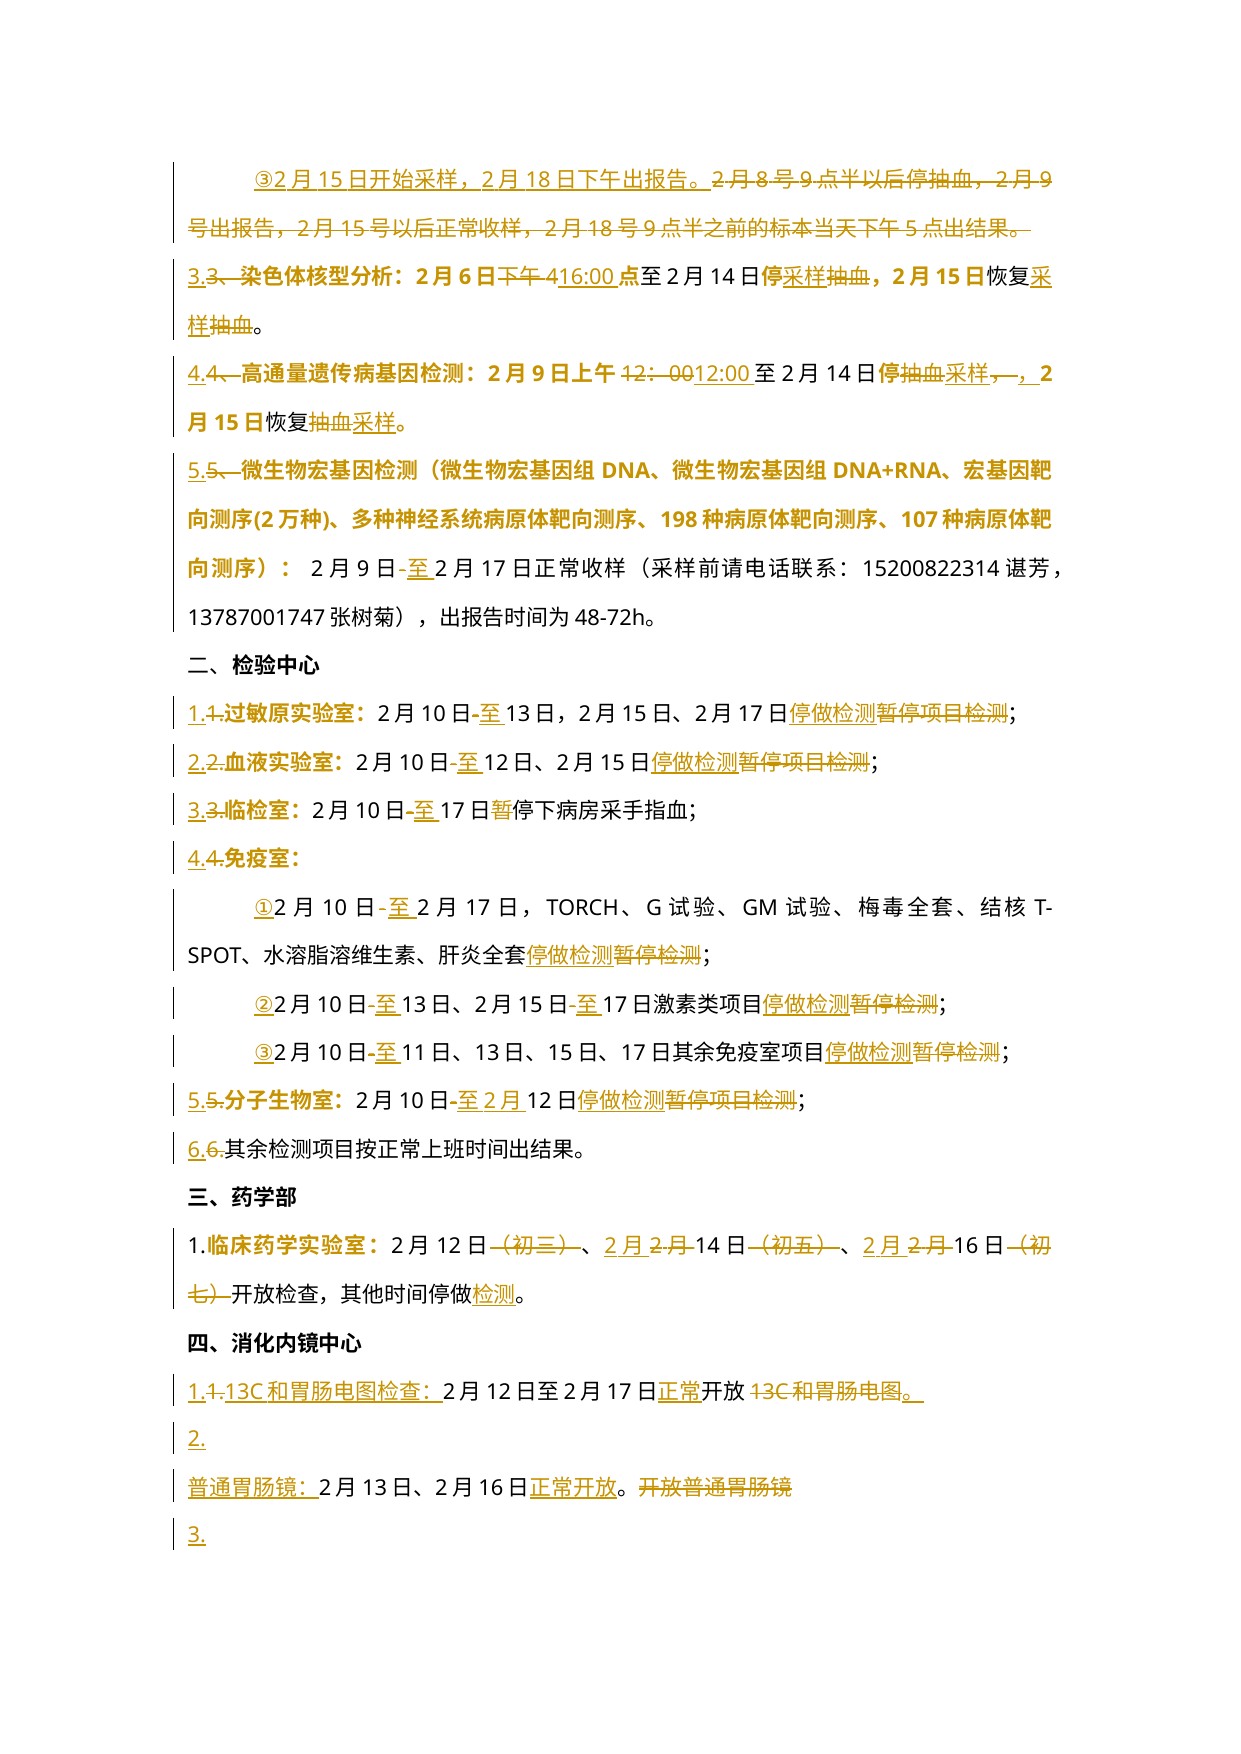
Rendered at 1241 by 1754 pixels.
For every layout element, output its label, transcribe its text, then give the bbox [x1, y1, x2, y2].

list 染色体核型分析：2月6日点至2月14日停，2月15日恢复。 [187, 259, 1053, 340]
text 2月12日至2月17日开放 [187, 1374, 1053, 1406]
text 2月10日13日、2月15日17日激素类项目； [187, 987, 1053, 1019]
text 2月10日2月17日，TORCH、G试验、GM试验、梅毒全套、结核T-SPOT、水溶脂溶维生素、肝炎全套； [187, 889, 1053, 971]
list 高通量遗传病基因检测：2月9日上午至2月14日停2月15日恢复。 [187, 356, 1053, 437]
list 检验中心 [187, 648, 1053, 680]
text 2月10日11日、13日、15日、17日其余免疫室项目； [187, 1035, 1053, 1067]
text 三、药学部 [187, 1180, 1053, 1212]
text 过敏原实验室：2月10日13日，2月15日、2月17日； [187, 696, 1053, 729]
text 四、消化内镜中心 [187, 1325, 1053, 1358]
text 血液实验室：2月10日12日、2月15日； [187, 744, 1053, 777]
text 其余检测项目按正常上班时间出结果。 [187, 1132, 1053, 1164]
list 微生物宏基因检测（微生物宏基因组DNA、微生物宏基因组DNA+RNA、宏基因靶向测序(2万种)、多种神经系统病原体靶向测序、198种病原体靶向测序、107种病原体靶向测序）： 2月9日2月17日正常收样（采样前请电话联系：15200822314谌芳，13787001747张树菊），出报告时间为48-72h。 [187, 453, 1053, 632]
text 1.临床药学实验室：2月12日、14日、16日开放检查，其他时间停做。 [187, 1228, 1053, 1309]
text 临检室：2月10日17日停下病房采手指血； [187, 793, 1053, 825]
text 分子生物室：2月10日12日； [187, 1083, 1053, 1116]
text 免疫室： [187, 841, 1053, 874]
list 2月13日、2月16日。 [187, 1469, 1053, 1502]
